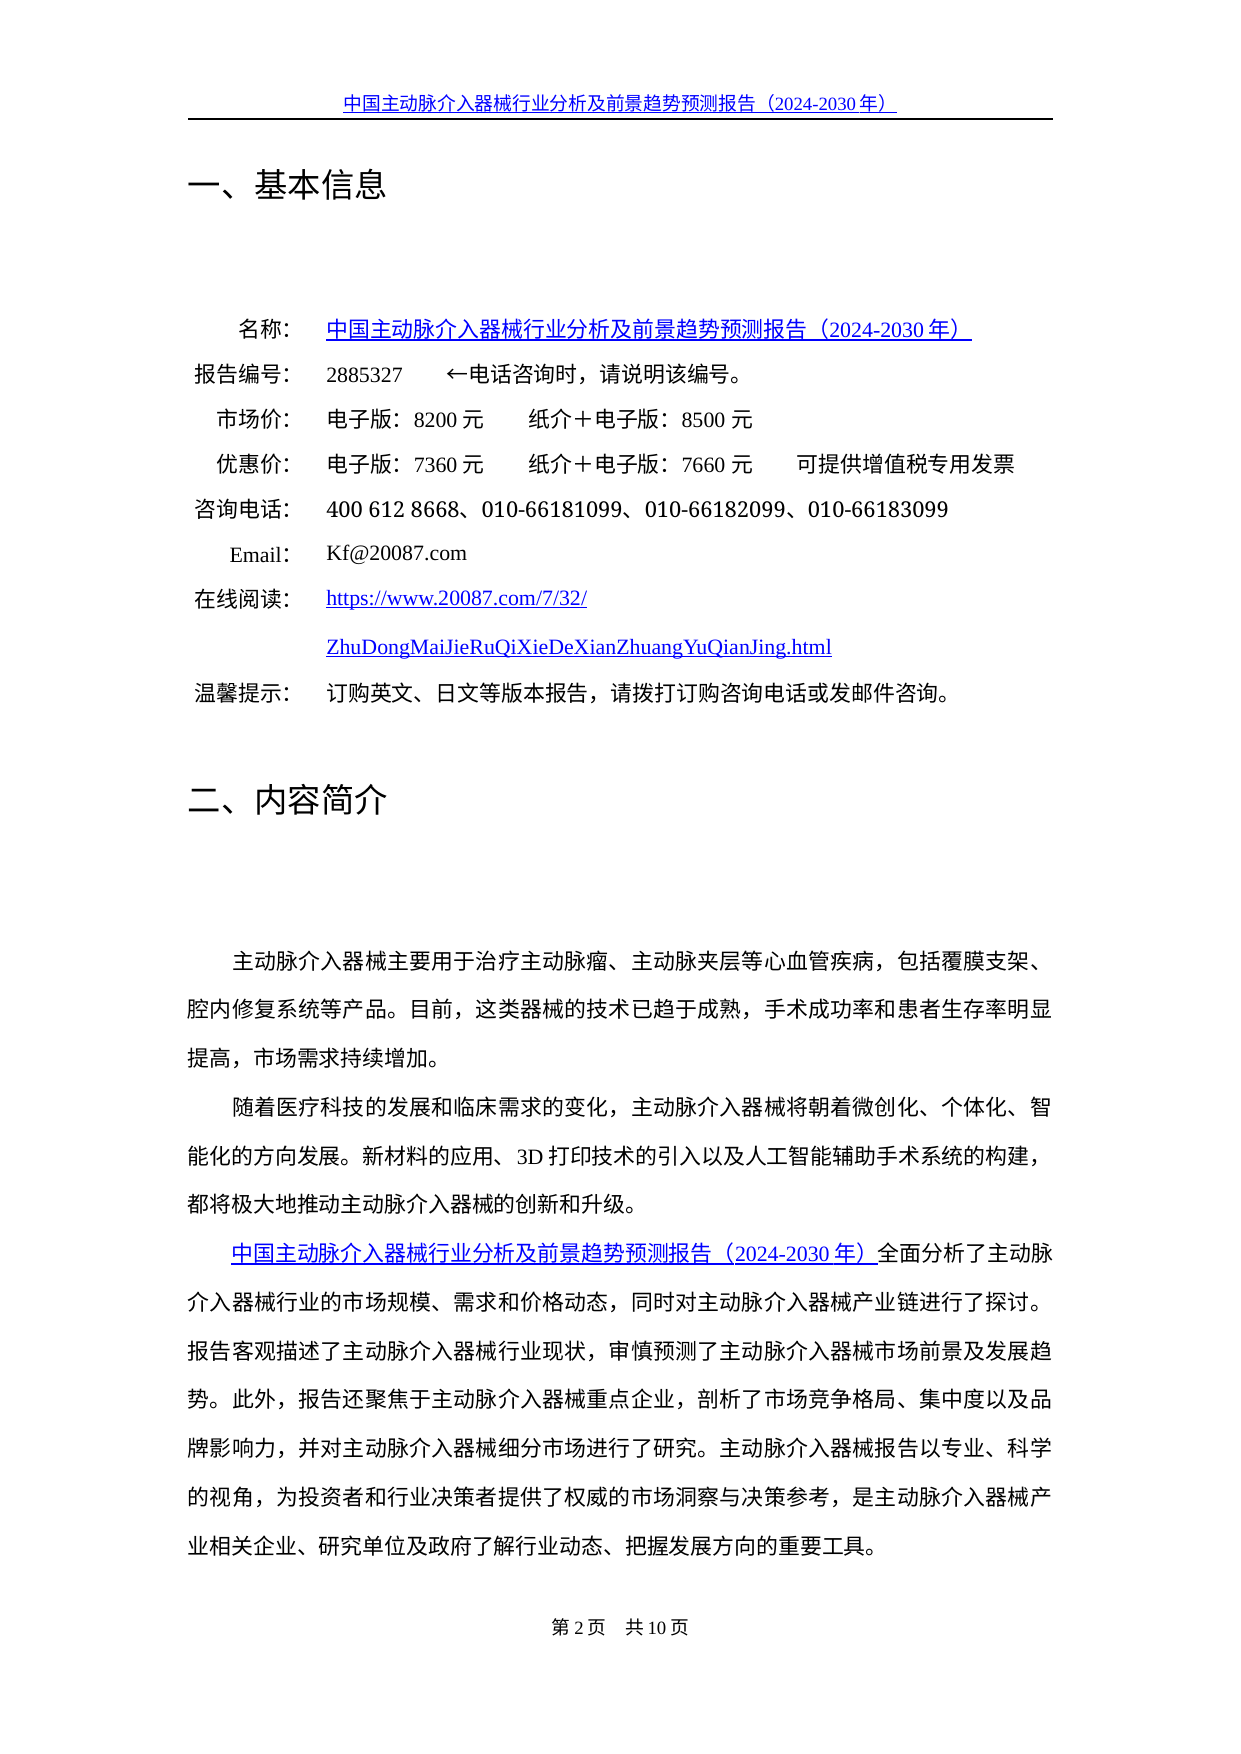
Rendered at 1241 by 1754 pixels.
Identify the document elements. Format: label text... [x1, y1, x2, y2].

table_cell 电子版：8200 元 纸介＋电子版：8500 元 [315, 402, 1073, 447]
title 一、基本信息 [187, 150, 1053, 215]
table_cell 报告编号： [167, 357, 315, 402]
table_cell 咨询电话： [167, 492, 315, 537]
table_cell Email： [167, 537, 315, 582]
table_header 名称： [167, 312, 315, 357]
table_header 中国主动脉介入器械行业分析及前景趋势预测报告（2024-2030年） [315, 312, 1073, 357]
table_cell 温馨提示： [167, 675, 315, 720]
table_cell 市场价： [167, 402, 315, 447]
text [187, 943, 1053, 1561]
table_cell 订购英文、日文等版本报告，请拨打订购咨询电话或发邮件咨询。 [315, 675, 1073, 720]
table_cell 优惠价： [167, 447, 315, 492]
table_cell 400 612 8668、010-66181099、010-66182099、010-66183099 [315, 492, 1073, 537]
table_cell 电子版：7360 元 纸介＋电子版：7660 元 可提供增值税专用发票 [315, 447, 1073, 492]
title 二、内容简介 [187, 766, 1053, 831]
table_cell 在线阅读： [167, 582, 315, 675]
table_cell [315, 582, 1073, 675]
table_cell 2885327 ←电话咨询时，请说明该编号。 [315, 357, 1073, 402]
table_cell Kf@20087.com [315, 537, 1073, 582]
